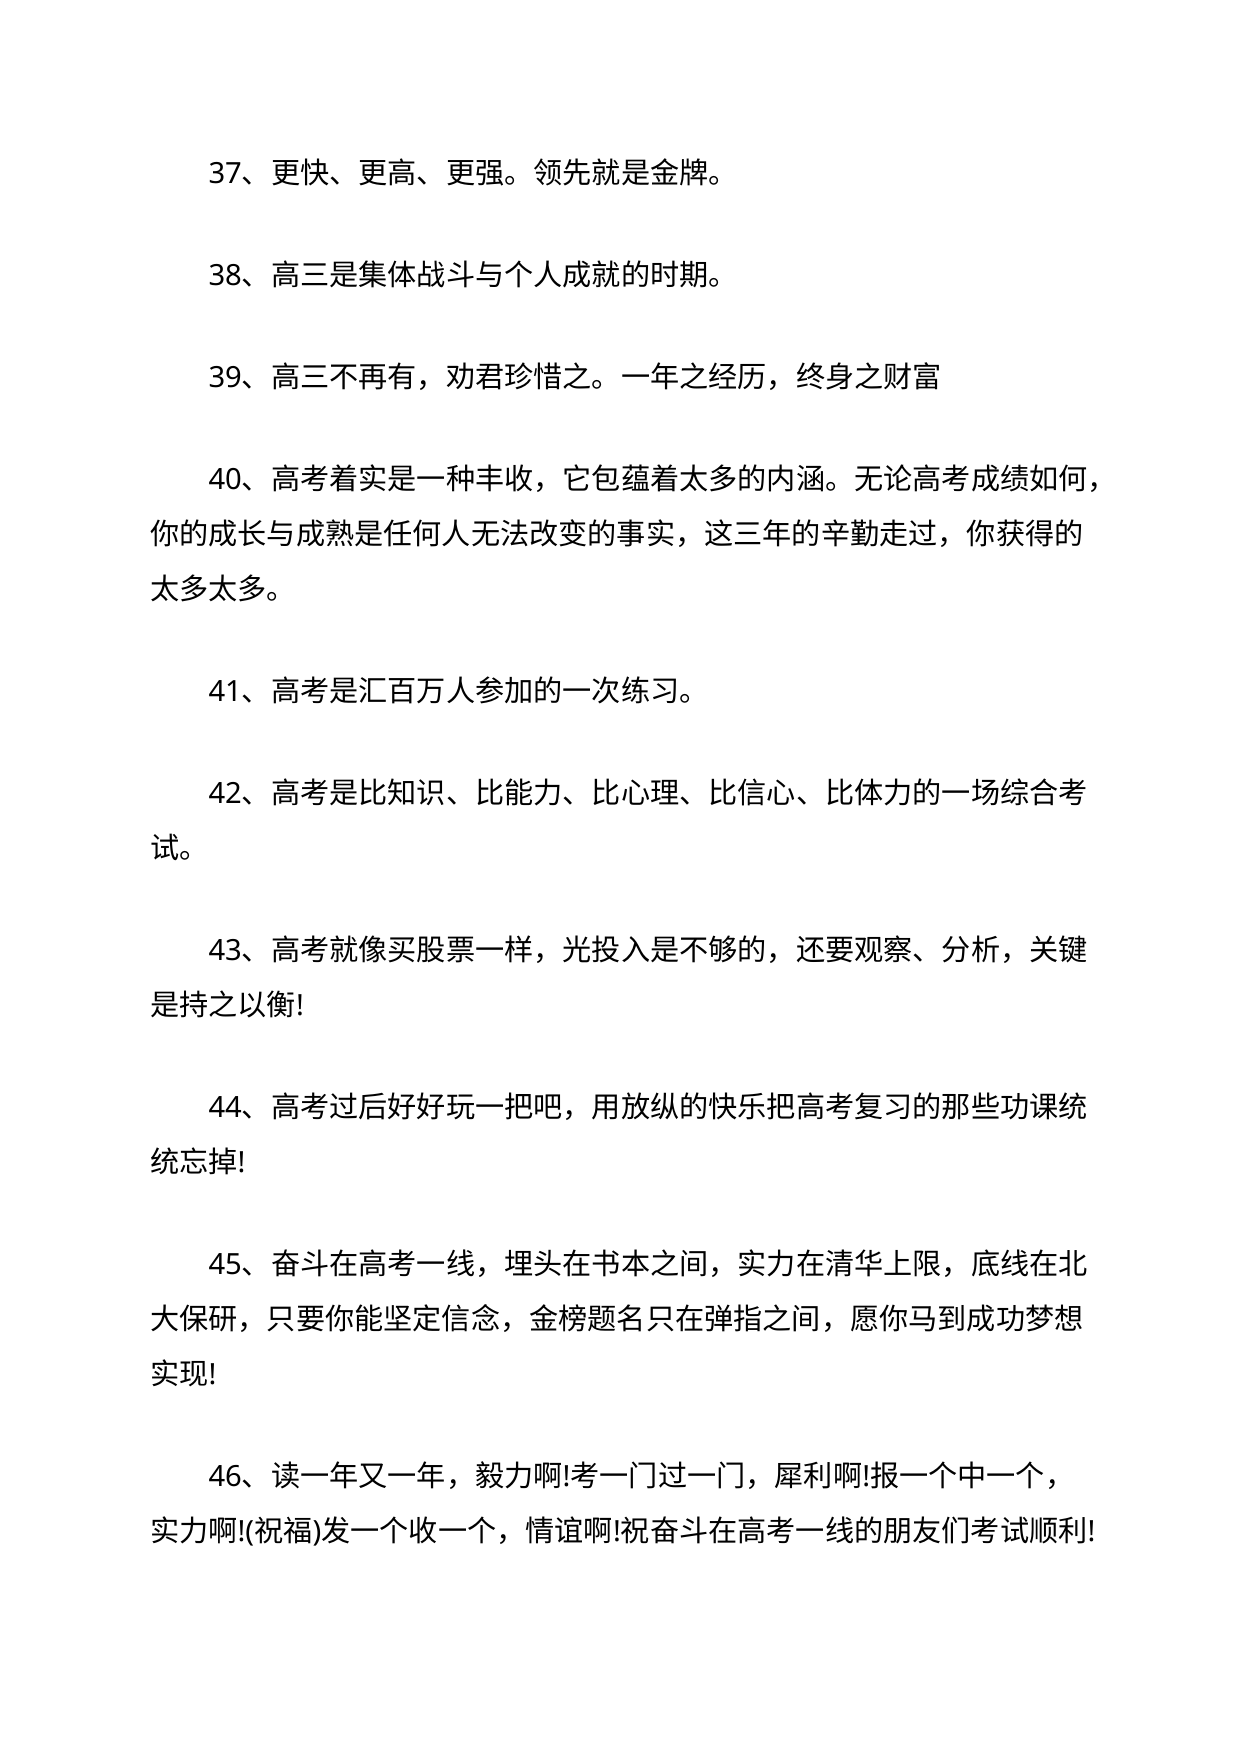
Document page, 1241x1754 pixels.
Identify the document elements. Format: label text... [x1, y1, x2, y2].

text 45、奋斗在高考一线，埋头在书本之间，实力在清华上限，底线在北大保研，只要你能坚定信念，金榜题名只在弹指之间，愿你马到成功梦想实现! [150, 1240, 1090, 1393]
text 41、高考是汇百万人参加的一次练习。 [150, 668, 1090, 710]
text 40、高考着实是一种丰收，它包蕴着太多的内涵。无论高考成绩如何，你的成长与成熟是任何人无法改变的事实，这三年的辛勤走过，你获得的太多太多。 [150, 456, 1090, 608]
text 44、高考过后好好玩一把吧，用放纵的快乐把高考复习的那些功课统统忘掉! [150, 1083, 1090, 1181]
text 38、高三是集体战斗与个人成就的时期。 [150, 252, 1090, 294]
text 42、高考是比知识、比能力、比心理、比信心、比体力的一场综合考试。 [150, 769, 1090, 867]
text 37、更快、更高、更强。领先就是金牌。 [150, 150, 1090, 192]
text 39、高三不再有，劝君珍惜之。一年之经历，终身之财富 [150, 354, 1090, 396]
text 43、高考就像买股票一样，光投入是不够的，还要观察、分析，关键是持之以衡! [150, 926, 1090, 1024]
text 46、读一年又一年，毅力啊!考一门过一门，犀利啊!报一个中一个，实力啊!(祝福)发一个收一个，情谊啊!祝奋斗在高考一线的朋友们考试顺利! [150, 1452, 1090, 1549]
